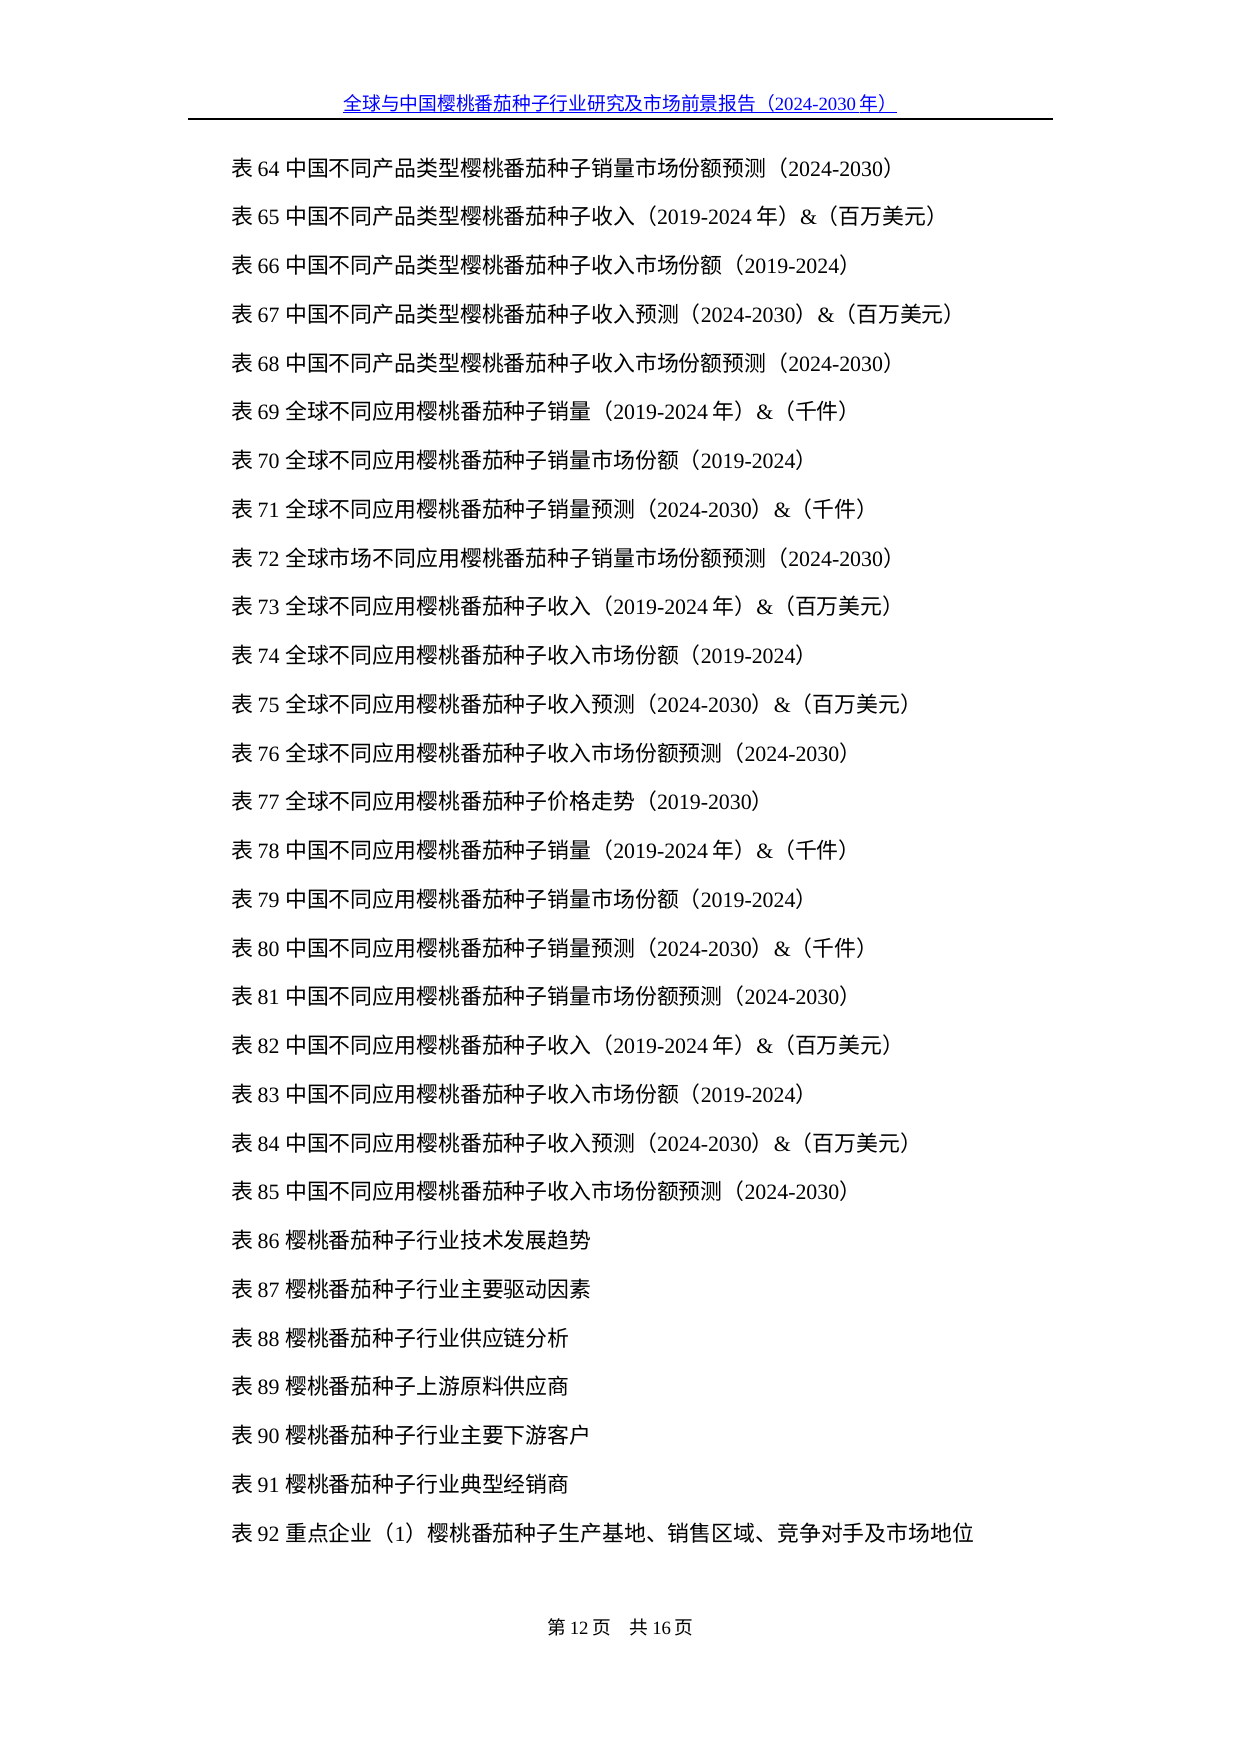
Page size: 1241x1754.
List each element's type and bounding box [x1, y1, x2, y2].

text [187, 150, 1053, 1548]
